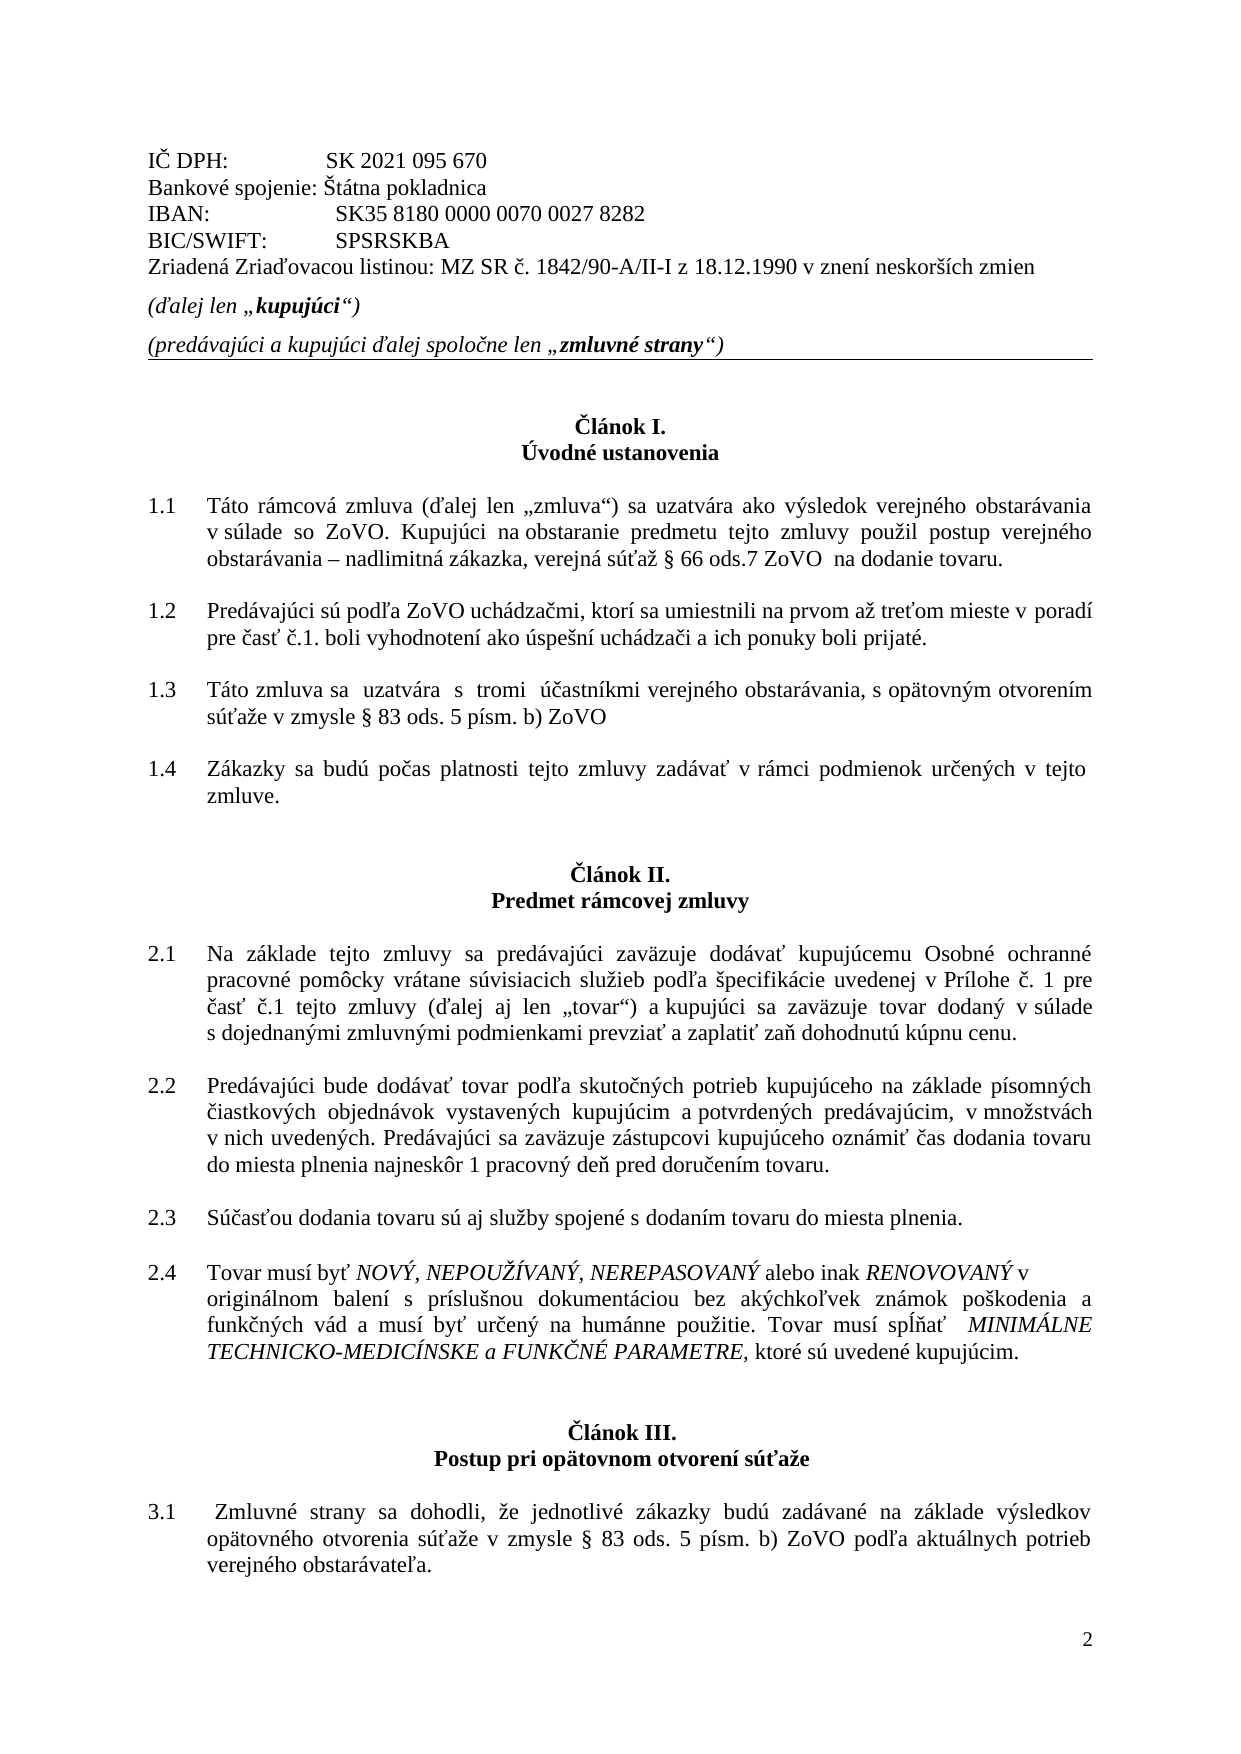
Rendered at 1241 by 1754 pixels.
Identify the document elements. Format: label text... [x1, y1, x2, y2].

list Zákazky sa budú počas platnosti tejto zmluvy zadávať v rámci podmienok určených v tejto zmluve. [148, 756, 1093, 808]
list Súčasťou dodania tovaru sú aj služby spojené s dodaním tovaru do miesta plnenia. [148, 1203, 1093, 1230]
list Na základe tejto zmluvy sa predávajúci zaväzuje dodávať kupujúcemu Osobné ochranné pracovné pomôcky vrátane súvisiacich služieb podľa špecifikácie uvedenej v Prílohe č. 1 pre časť č.1 tejto zmluvy (ďalej aj len „tovar“) a kupujúci sa zaväzuje tovar dodaný v súlade s dojednanými zmluvnými podmienkami prevziať a zaplatiť zaň dohodnutú kúpnu cenu. [148, 940, 1093, 1045]
list Tovar musí byť NOVÝ, NEPOUŽÍVANÝ, NEREPASOVANÝ alebo inak RENOVOVANÝ v [148, 1259, 1093, 1285]
list Táto rámcová zmluva (ďalej len „zmluva“) sa uzatvára ako výsledok verejného obstarávania v súlade so ZoVO. Kupujúci na obstaranie predmetu tejto zmluvy použil postup verejného obstarávania – nadlimitná zákazka, verejná súťaž § 66 ods.7 ZoVO na dodanie tovaru. [148, 492, 1093, 571]
list Táto zmluva sa uzatvára s tromi účastníkmi verejného obstarávania, s opätovným otvorením súťaže v zmysle § 83 ods. 5 písm. b) ZoVO [148, 676, 1093, 729]
text IBAN: SK35 8180 0000 0070 0027 8282 [148, 200, 1093, 227]
list Predávajúci bude dodávať tovar podľa skutočných potrieb kupujúceho na základe písomných čiastkových objednávok vystavených kupujúcim a potvrdených predávajúcim, v množstvách v nich uvedených. Predávajúci sa zaväzuje zástupcovi kupujúceho oznámiť čas dodania tovaru do miesta plnenia najneskôr 1 pracovný deň pred doručením tovaru. [148, 1072, 1093, 1177]
text Predmet rámcovej zmluvy [148, 887, 1093, 914]
text originálnom balení s príslušnou dokumentáciou bez akýchkoľvek známok poškodenia a funkčných vád a musí byť určený na humánne použitie. Tovar musí spĺňať MINIMÁLNE TECHNICKO-MEDICÍNSKE a FUNKČNÉ PARAMETRE, ktoré sú uvedené kupujúcim. [148, 1285, 1093, 1364]
list Predávajúci sú podľa ZoVO uchádzačmi, ktorí sa umiestnili na prvom až treťom mieste v poradí pre časť č.1. boli vyhodnotení ako úspešní uchádzači a ich ponuky boli prijaté. [148, 597, 1093, 650]
text Zriadená Zriaďovacou listinou: MZ SR č. 1842/90-A/II-I z 18.12.1990 v znení neskorších zmien [148, 253, 1093, 279]
text Článok II. [148, 861, 1093, 887]
text Článok III. [151, 1419, 1093, 1446]
text Bankové spojenie: Štátna pokladnica [148, 174, 1093, 200]
text (ďalej len „kupujúci“) [148, 292, 1093, 318]
text 3.1 Zmluvné strany sa dohodli, že jednotlivé zákazky budú zadávané na základe výsledkov opätovného otvorenia súťaže v zmysle § 83 ods. 5 písm. b) ZoVO podľa aktuálnych potrieb verejného obstarávateľa. [148, 1498, 1093, 1577]
text IČ DPH: SK 2021 095 670 [148, 148, 1093, 174]
text Postup pri opätovnom otvorení súťaže [151, 1446, 1093, 1472]
text BIC/SWIFT: SPSRSKBA [148, 227, 1093, 253]
text Úvodné ustanovenia [148, 439, 1093, 466]
text (predávajúci a kupujúci ďalej spoločne len „zmluvné strany“) [148, 331, 1093, 359]
text Článok I. [148, 413, 1093, 439]
